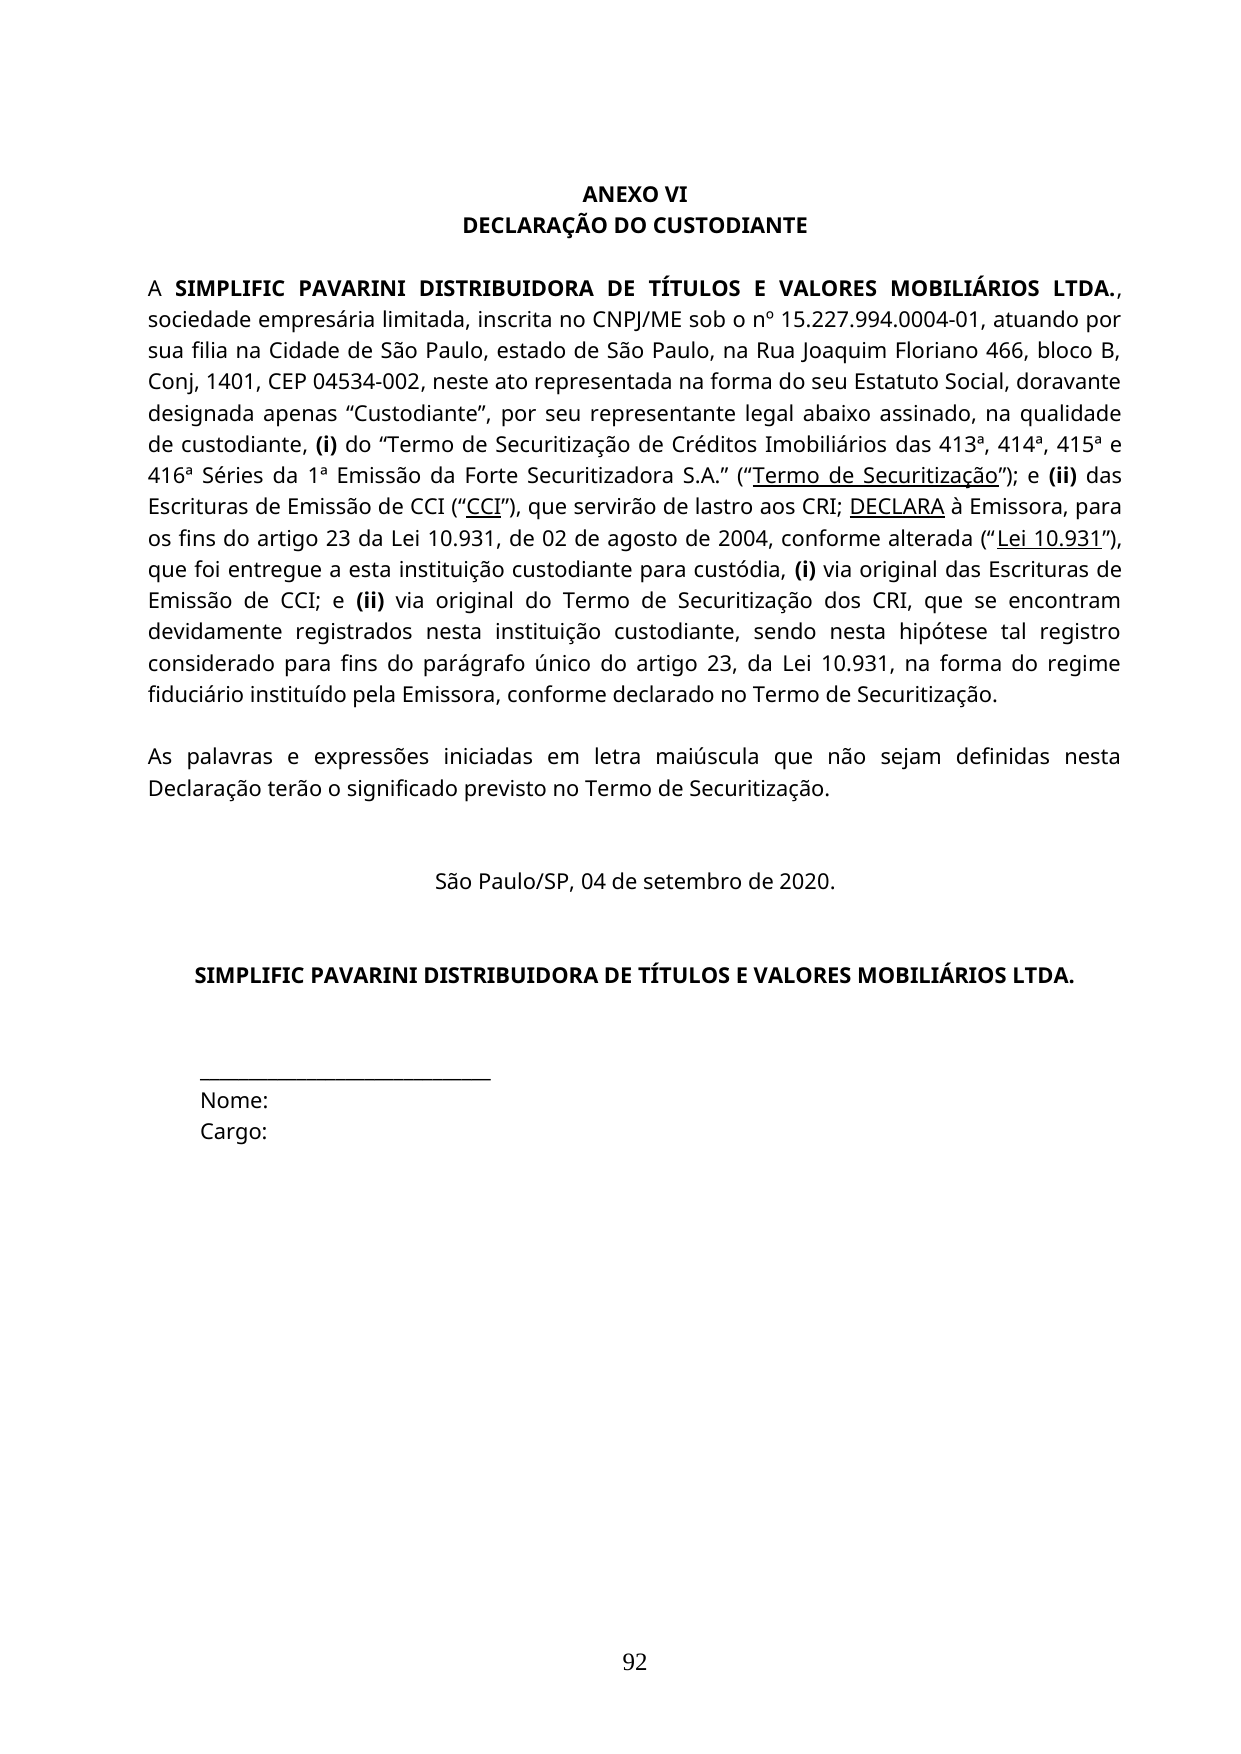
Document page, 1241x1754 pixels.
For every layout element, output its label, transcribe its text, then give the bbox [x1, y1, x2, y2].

text A SIMPLIFIC PAVARINI DISTRIBUIDORA DE TÍTULOS E VALORES MOBILIÁRIOS LTDA., sociedade empresária limitada, inscrita no CNPJ/ME sob o nº 15.227.994.0004-01, atuando por sua filia na Cidade de São Paulo, estado de São Paulo, na Rua Joaquim Floriano 466, bloco B, Conj, 1401, CEP 04534-002, neste ato representada na forma do seu Estatuto Social, doravante designada apenas “Custodiante”, por seu representante legal abaixo assinado, na qualidade de custodiante, (i) do “Termo de Securitização de Créditos Imobiliários das 413ª, 414ª, 415ª e 416ª Séries da 1ª Emissão da Forte Securitizadora S.A.” (“Termo de Securitização”); e (ii) das Escrituras de Emissão de CCI (“CCI”), que servirão de lastro aos CRI; DECLARA à Emissora, para os fins do artigo 23 da Lei 10.931, de 02 de agosto de 2004, conforme alterada (“Lei 10.931”), que foi entregue a esta instituição custodiante para custódia, (i) via original das Escrituras de Emissão de CCI; e (ii) via original do Termo de Securitização dos CRI, que se encontram devidamente registrados nesta instituição custodiante, sendo nesta hipótese tal registro considerado para fins do parágrafo único do artigo 23, da Lei 10.931, na forma do regime fiduciário instituído pela Emissora, conforme declarado no Termo de Securitização. [148, 271, 1122, 708]
text SIMPLIFIC PAVARINI DISTRIBUIDORA DE TÍTULOS E VALORES MOBILIÁRIOS LTDA. [148, 958, 1122, 990]
text DECLARAÇÃO DO CUSTODIANTE [148, 208, 1122, 240]
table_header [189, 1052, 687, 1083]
text As palavras e expressões iniciadas em letra maiúscula que não sejam definidas nesta Declaração terão o significado previsto no Termo de Securitização. [148, 740, 1122, 802]
subtitle ANEXO VI [148, 177, 1122, 208]
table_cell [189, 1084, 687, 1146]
text São Paulo/SP, 04 de setembro de 2020. [148, 865, 1122, 896]
